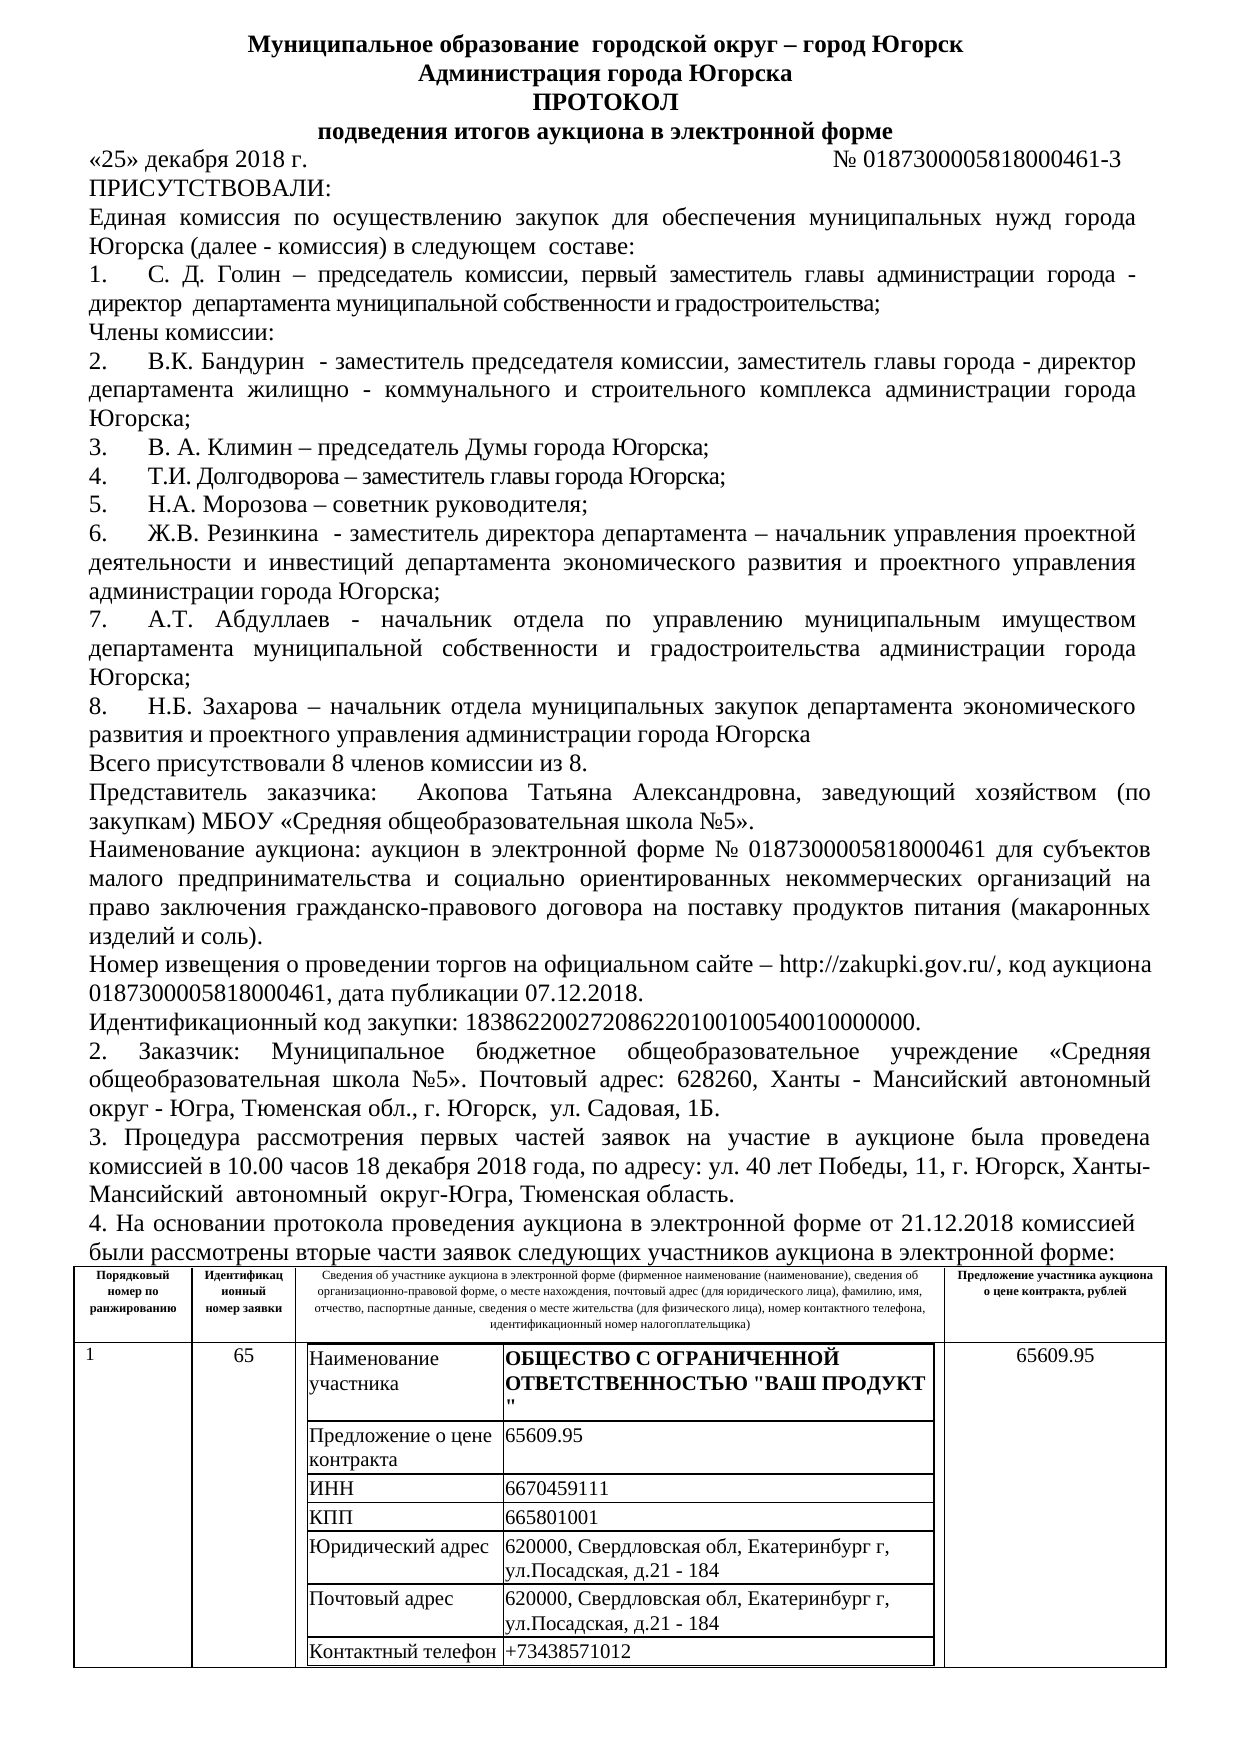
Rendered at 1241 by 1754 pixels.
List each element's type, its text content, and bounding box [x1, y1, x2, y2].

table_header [296, 1267, 944, 1342]
text Муниципальное образование городской округ – город Югорск [59, 29, 1152, 58]
table_cell [504, 1345, 933, 1420]
text 4. На основании протокола проведения аукциона в электронной форме от 21.12.2018 комиссией были рассмотрены вторые части заявок следующих участников аукциона в электронной форме: [89, 1208, 1137, 1266]
list Ж.В. Резинкина - заместитель директора департамента – начальник управления проектной деятельности и инвестиций департамента экономического развития и проектного управления администрации города Югорска; [89, 518, 1137, 604]
text ПРОТОКОЛ [59, 87, 1152, 116]
list С. Д. Голин – председатель комиссии, первый заместитель главы администрации города - директор департамента муниципальной собственности и градостроительства; [89, 259, 1137, 317]
table_cell 65609.95 [945, 1343, 1165, 1666]
text Идентификационный код закупки: 183862200272086220100100540010000000. [89, 1007, 1152, 1036]
text Номер извещения о проведении торгов на официальном сайте – http://zakupki.gov.ru/, код аукциона 0187300005818000461, дата публикации 07.12.2018. [89, 949, 1152, 1007]
text Представитель заказчика: Акопова Татьяна Александровна, заведующий хозяйством (по закупкам) МБОУ «Средняя общеобразовательная школа №5». [89, 777, 1152, 834]
table_cell [308, 1345, 503, 1420]
table_cell [308, 1422, 503, 1473]
table_cell [504, 1585, 933, 1636]
table_header Идентификационный номер заявки [193, 1267, 295, 1342]
list Н.А. Морозова – советник руководителя; [89, 489, 1137, 518]
table_cell [504, 1532, 933, 1583]
table_cell [504, 1638, 933, 1665]
table_cell [504, 1475, 933, 1502]
table_header Порядковый номер по ранжированию [75, 1267, 192, 1342]
table_cell [935, 1343, 944, 1666]
text 2. Заказчик: Муниципальное бюджетное общеобразовательное учреждение «Средняя общеобразовательная школа №5». Почтовый адрес: 628260, Ханты - Мансийский автономный округ - Югра, Тюменская обл., г. Югорск, ул. Садовая, 1Б. [89, 1036, 1152, 1122]
table_cell 1 [75, 1343, 191, 1666]
list А.Т. Абдуллаев - начальник отдела по управлению муниципальным имуществом департамента муниципальной собственности и градостроительства администрации города Югорска; [89, 604, 1137, 691]
list В. А. Климин – председатель Думы города Югорска; [89, 432, 1137, 461]
table_cell [308, 1638, 503, 1665]
list Члены комиссии: [89, 317, 1152, 346]
list Н.Б. Захарова – начальник отдела муниципальных закупок департамента экономического развития и проектного управления администрации города Югорска [89, 691, 1137, 748]
text 3. Процедура рассмотрения первых частей заявок на участие в аукционе была проведена комиссией в 10.00 часов 18 декабря 2018 года, по адресу: ул. 40 лет Победы, 11, г. Югорск, Ханты-Мансийский автономный округ-Югра, Тюменская область. [89, 1122, 1152, 1208]
list Всего присутствовали 8 членов комиссии из 8. [89, 748, 1137, 777]
table_cell [308, 1475, 503, 1502]
table_cell [504, 1422, 933, 1473]
list В.К. Бандурин - заместитель председателя комиссии, заместитель главы города - директор департамента жилищно - коммунального и строительного комплекса администрации города Югорска; [89, 346, 1137, 432]
table_cell [308, 1503, 503, 1530]
text «25» декабря 2018 г. № 0187300005818000461-3 [89, 144, 1122, 173]
text подведения итогов аукциона в электронной форме [59, 116, 1152, 144]
table_cell [504, 1503, 933, 1530]
text Наименование аукциона: аукцион в электронной форме № 0187300005818000461 для субъектов малого предпринимательства и социально ориентированных некоммерческих организаций на право заключения гражданско-правового договора на поставку продуктов питания (макаронных изделий и соль). [89, 834, 1152, 949]
table_cell [308, 1532, 503, 1583]
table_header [945, 1267, 1165, 1342]
table_cell 65 [193, 1343, 295, 1666]
table_cell [296, 1343, 307, 1666]
text Единая комиссия по осуществлению закупок для обеспечения муниципальных нужд города Югорска (далее - комиссия) в следующем составе: [89, 202, 1137, 259]
table_cell [308, 1585, 503, 1636]
text ПРИСУТСТВОВАЛИ: [89, 173, 1152, 202]
list Т.И. Долгодворова – заместитель главы города Югорска; [89, 461, 1137, 489]
text Администрация города Югорска [59, 58, 1152, 87]
